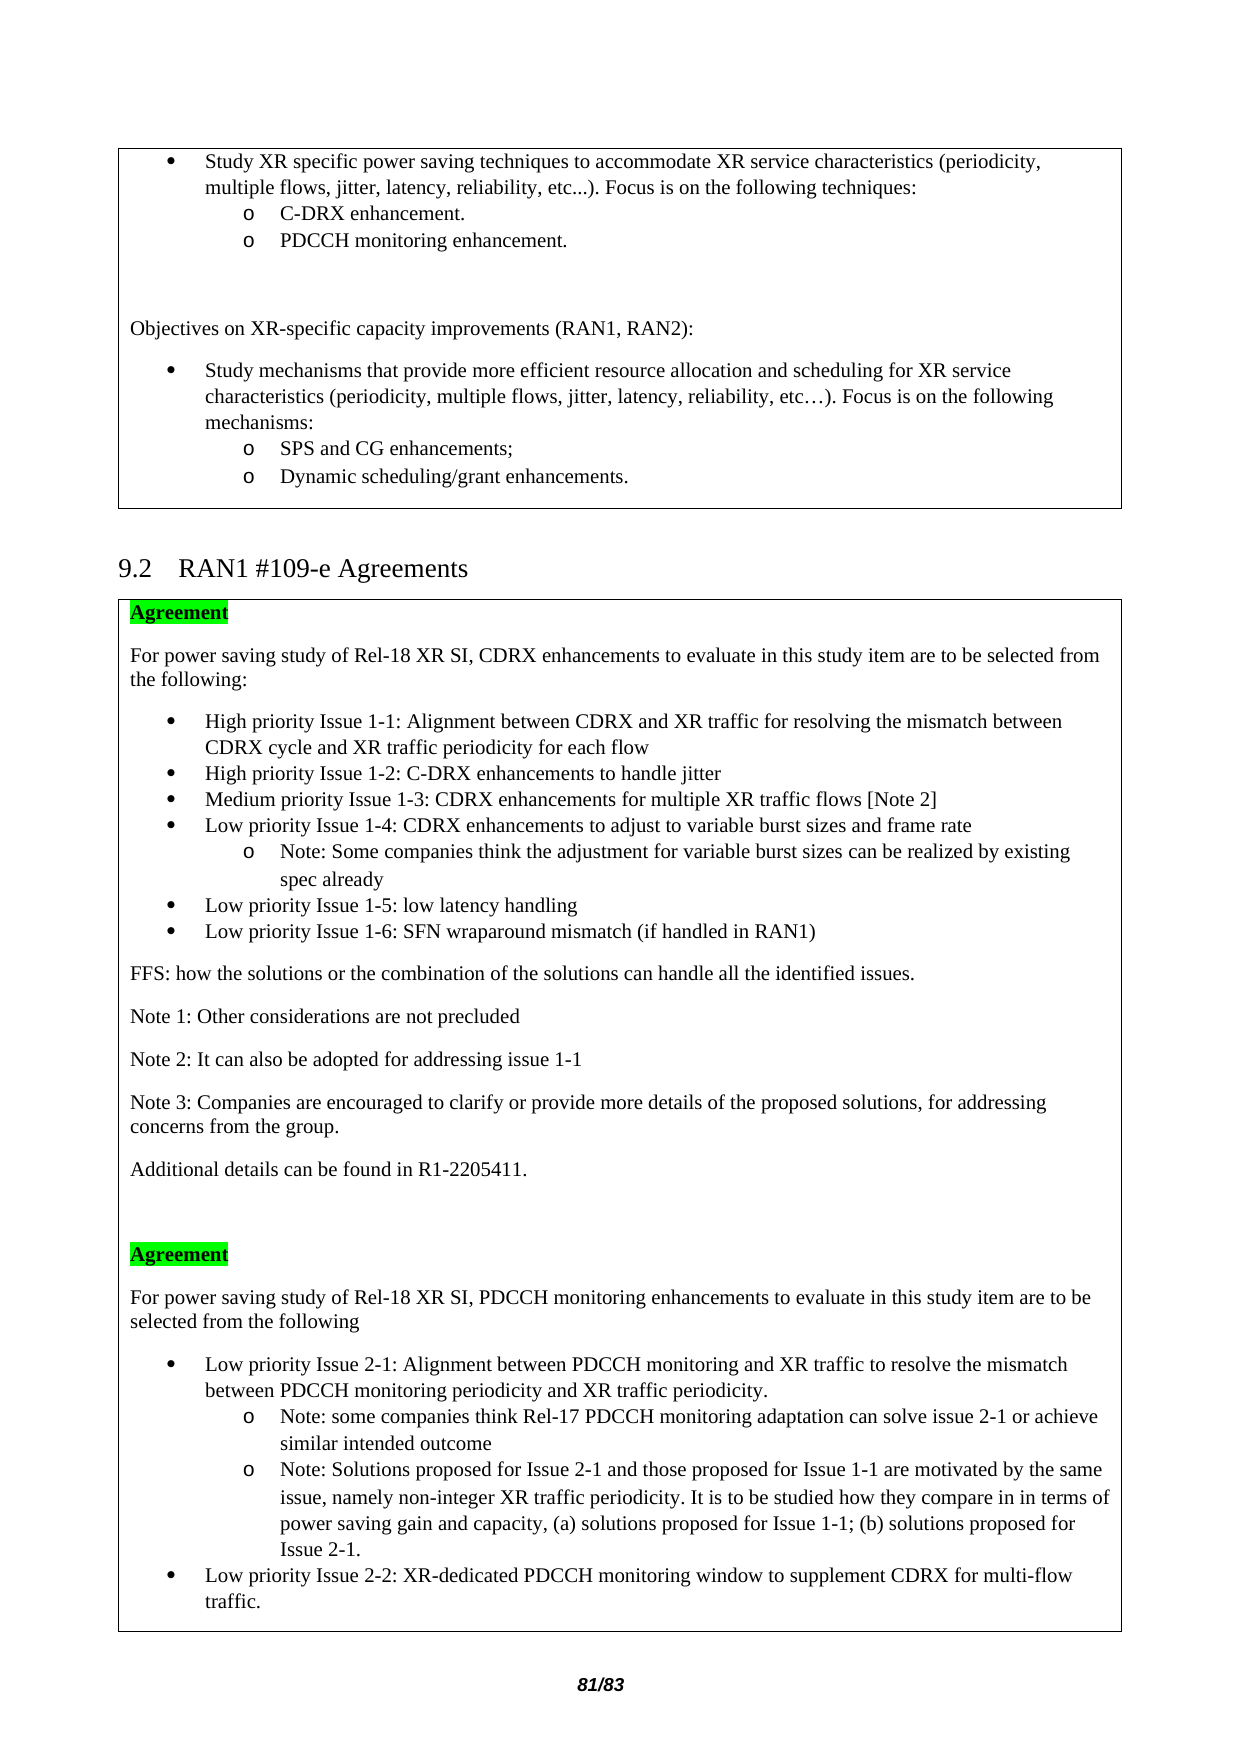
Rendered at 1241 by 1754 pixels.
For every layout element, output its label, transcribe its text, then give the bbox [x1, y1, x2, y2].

subtitle RAN1 #109-e Agreements [118, 552, 1122, 583]
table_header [119, 149, 1121, 508]
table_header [119, 600, 1121, 1631]
